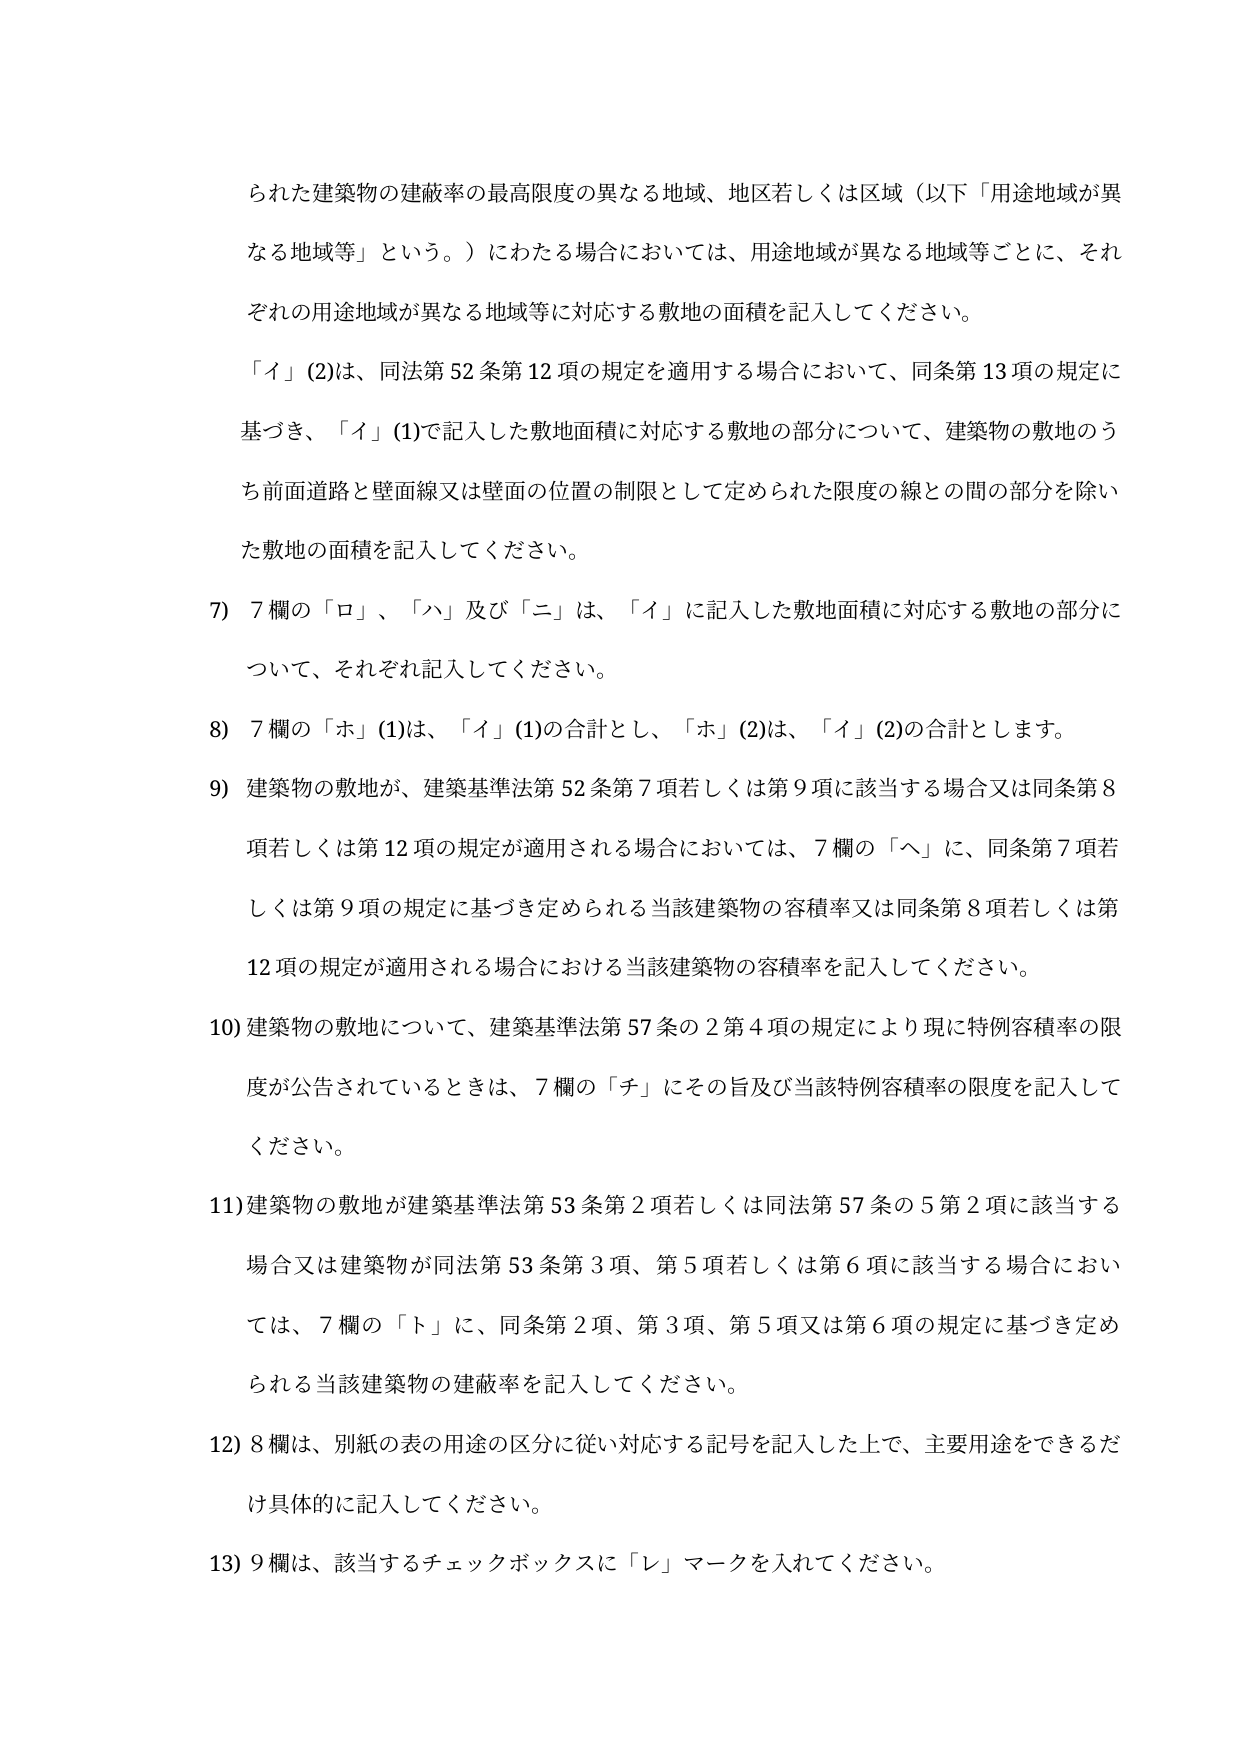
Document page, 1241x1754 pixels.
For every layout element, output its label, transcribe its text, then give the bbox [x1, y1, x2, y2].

list 建築物の敷地について、建築基準法第57条の２第４項の規定により現に特例容積率の限度が公告されているときは、７欄の「チ」にその旨及び当該特例容積率の限度を記入してください。 [209, 996, 1122, 1175]
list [209, 162, 1122, 341]
list 建築物の敷地が、建築基準法第52条第７項若しくは第９項に該当する場合又は同条第８項若しくは第12項の規定が適用される場合においては、７欄の「ヘ」に、同条第７項若しくは第９項の規定に基づき定められる当該建築物の容積率又は同条第８項若しくは第12項の規定が適用される場合における当該建築物の容積率を記入してください。 [209, 758, 1122, 996]
list ８欄は、別紙の表の用途の区分に従い対応する記号を記入した上で、主要用途をできるだけ具体的に記入してください。 [209, 1413, 1122, 1532]
list 建築物の敷地が建築基準法第53条第２項若しくは同法第57条の５第２項に該当する場合又は建築物が同法第53条第３項、第５項若しくは第６項に該当する場合においては、７欄の「ト」に、同条第２項、第３項、第５項又は第６項の規定に基づき定められる当該建築物の建蔽率を記入してください。 [209, 1175, 1122, 1413]
list ９欄は、該当するチェックボックスに「レ」マークを入れてください。 [209, 1532, 1122, 1592]
list ７欄の「ロ」、「ハ」及び「ニ」は、「イ」に記入した敷地面積に対応する敷地の部分について、それぞれ記入してください。 [209, 579, 1122, 698]
list ７欄の「ホ」(1)は、「イ」(1)の合計とし、「ホ」(2)は、「イ」(2)の合計とします。 [209, 698, 1122, 758]
text 「イ」(2)は、同法第52条第12項の規定を適用する場合において、同条第13項の規定に基づき、「イ」(1)で記入した敷地面積に対応する敷地の部分について、建築物の敷地のうち前面道路と壁面線又は壁面の位置の制限として定められた限度の線との間の部分を除いた敷地の面積を記入してください。 [240, 341, 1122, 579]
